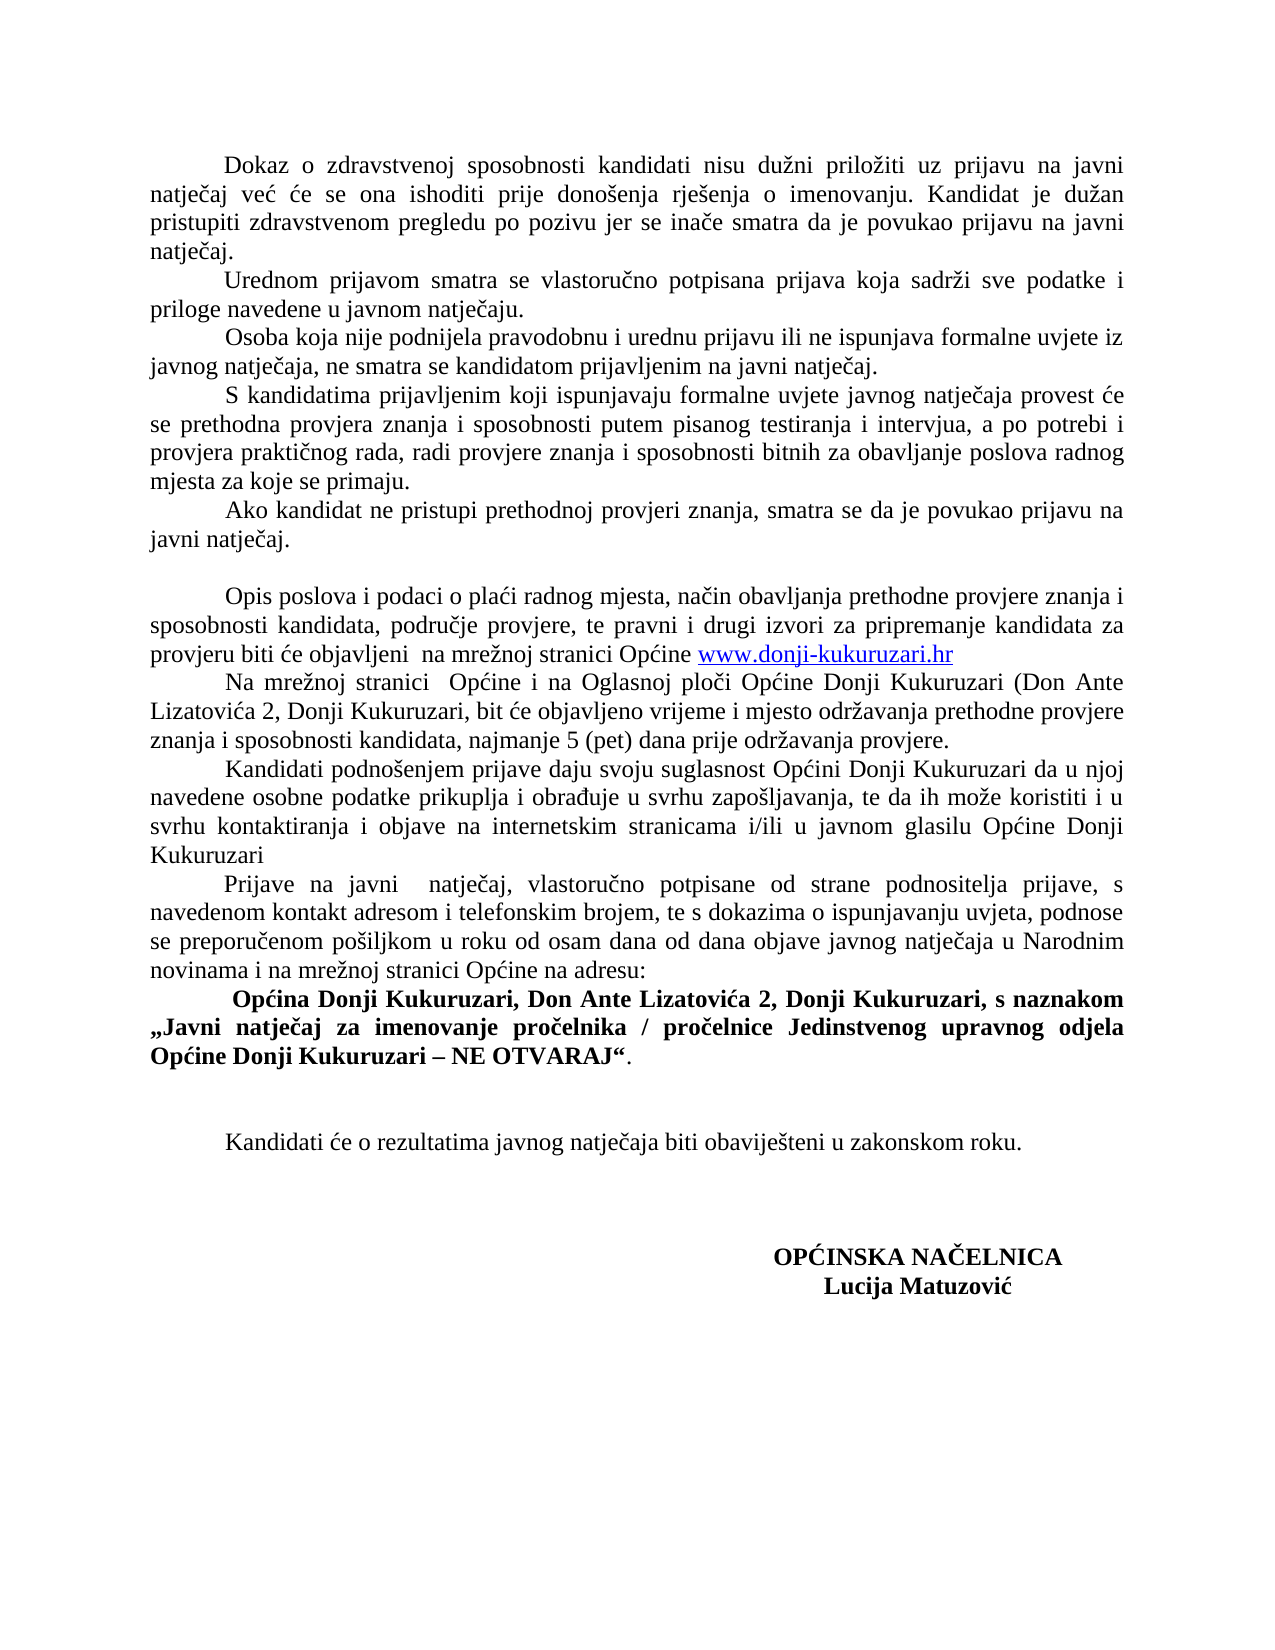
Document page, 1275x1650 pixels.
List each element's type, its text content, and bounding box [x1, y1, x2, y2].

text Opis poslova i podaci o plaći radnog mjesta, način obavljanja prethodne provjere znanja i sposobnosti kandidata, područje provjere, te pravni i drugi izvori za pripremanje kandidata za provjeru biti će objavljeni na mrežnoj stranici Općine www.donji-kukuruzari.hr [150, 581, 1125, 667]
text Osoba koja nije podnijela pravodobnu i urednu prijavu ili ne ispunjava formalne uvjete iz javnog natječaja, ne smatra se kandidatom prijavljenim na javni natječaj. [150, 322, 1125, 380]
text OPĆINSKA NAČELNICA [150, 1242, 1125, 1271]
text Kandidati će o rezultatima javnog natječaja biti obaviješteni u zakonskom roku. [150, 1127, 1125, 1156]
text Dokaz o zdravstvenoj sposobnosti kandidati nisu dužni priložiti uz prijavu na javni natječaj već će se ona ishoditi prije donošenja rješenja o imenovanju. Kandidat je dužan pristupiti zdravstvenom pregledu po pozivu jer se inače smatra da je povukao prijavu na javni natječaj. [150, 150, 1125, 265]
text Prijave na javni natječaj, vlastoručno potpisane od strane podnositelja prijave, s navedenom kontakt adresom i telefonskim brojem, te s dokazima o ispunjavanju uvjeta, podnose se preporučenom pošiljkom u roku od osam dana od dana objave javnog natječaja u Narodnim novinama i na mrežnoj stranici Općine na adresu: [150, 869, 1125, 984]
text Lucija Matuzović [150, 1271, 1125, 1300]
text Kandidati podnošenjem prijave daju svoju suglasnost Općini Donji Kukuruzari da u njoj navedene osobne podatke prikuplja i obrađuje u svrhu zapošljavanja, te da ih može koristiti i u svrhu kontaktiranja i objave na internetskim stranicama i/ili u javnom glasilu Općine Donji Kukuruzari [150, 754, 1125, 869]
text Urednom prijavom smatra se vlastoručno potpisana prijava koja sadrži sve podatke i priloge navedene u javnom natječaju. [150, 265, 1125, 322]
text Općina Donji Kukuruzari, Don Ante Lizatovića 2, Donji Kukuruzari, s naznakom „Javni natječaj za imenovanje pročelnika / pročelnice Jedinstvenog upravnog odjela Općine Donji Kukuruzari – NE OTVARAJ“. [150, 984, 1125, 1070]
text S kandidatima prijavljenim koji ispunjavaju formalne uvjete javnog natječaja provest će se prethodna provjera znanja i sposobnosti putem pisanog testiranja i intervjua, a po potrebi i provjera praktičnog rada, radi provjere znanja i sposobnosti bitnih za obavljanje poslova radnog mjesta za koje se primaju. [150, 380, 1125, 495]
text Ako kandidat ne pristupi prethodnoj provjeri znanja, smatra se da je povukao prijavu na javni natječaj. [150, 495, 1125, 552]
text Na mrežnoj stranici Općine i na Oglasnoj ploči Općine Donji Kukuruzari (Don Ante Lizatovića 2, Donji Kukuruzari, bit će objavljeno vrijeme i mjesto održavanja prethodne provjere znanja i sposobnosti kandidata, najmanje 5 (pet) dana prije održavanja provjere. [150, 667, 1125, 754]
